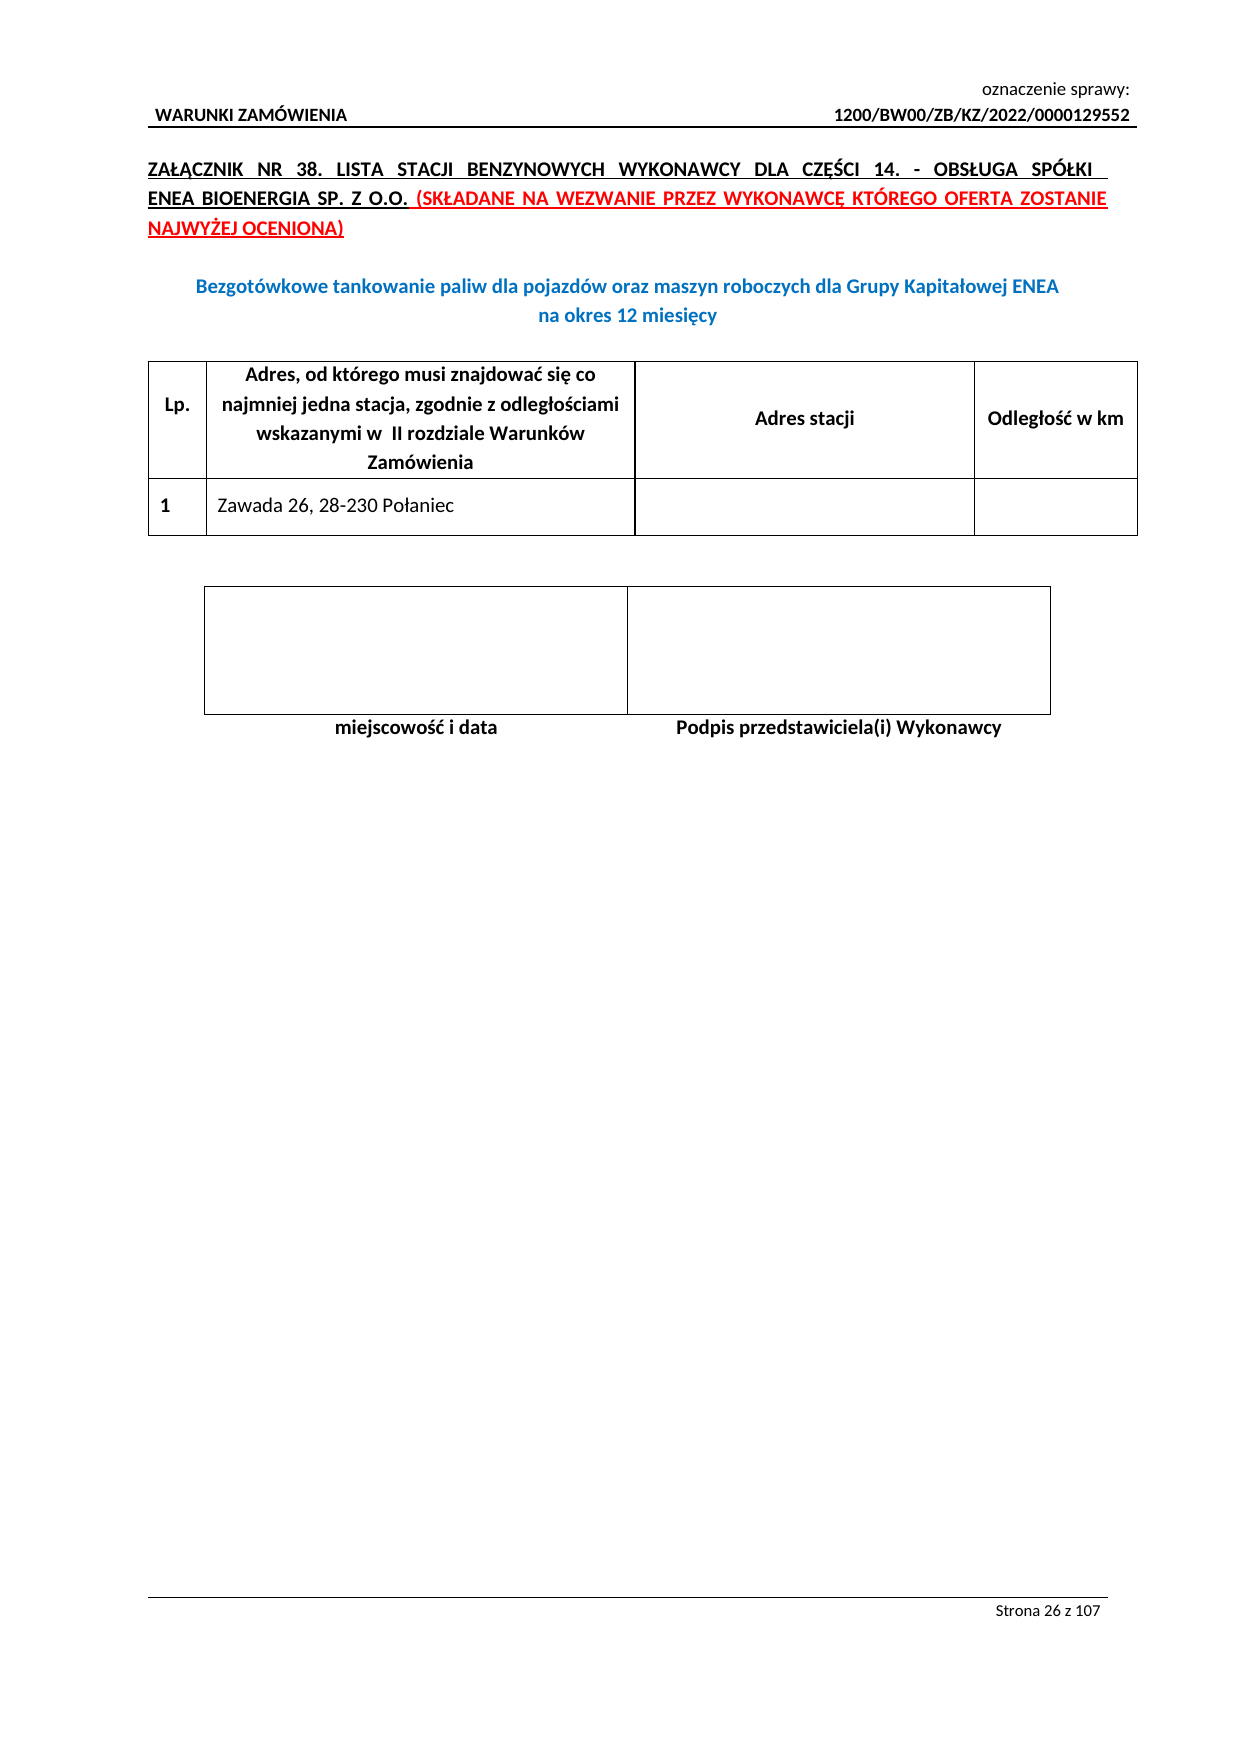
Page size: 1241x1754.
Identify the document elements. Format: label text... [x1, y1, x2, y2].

table_cell [975, 479, 1137, 535]
text Bezgotówkowe tankowanie paliw dla pojazdów oraz maszyn roboczych dla Grupy Kapitałowej ENEA [148, 273, 1107, 298]
text na okres 12 miesięcy [148, 302, 1107, 328]
table_cell Podpis przedstawiciela(i) Wykonawcy [628, 715, 1051, 753]
table_header [628, 587, 1050, 713]
table_cell Zawada 26, 28-230 Połaniec [207, 479, 634, 535]
table_header Lp. [149, 362, 206, 478]
subtitle ZAŁĄCZNIK NR 38. LISTA STACJI BENZYNOWYCH WYKONAWCY DLA CZĘŚCI 14. - OBSŁUGA SPÓŁKI ENEA BIOENERGIA SP. Z O.O. (SKŁADANE NA WEZWANIE PRZEZ WYKONAWCĘ KTÓREGO OFERTA ZOSTANIE NAJWYŻEJ OCENIONA) [148, 179, 1107, 207]
table_cell miejscowość i data [205, 715, 627, 753]
subtitle ZAŁĄCZNIK NR 38. LISTA STACJI BENZYNOWYCH WYKONAWCY DLA CZĘŚCI 14. - OBSŁUGA SPÓŁKI ENEA BIOENERGIA SP. Z O.O. (SKŁADANE NA WEZWANIE PRZEZ WYKONAWCĘ KTÓREGO OFERTA ZOSTANIE NAJWYŻEJ OCENIONA) [148, 156, 1107, 178]
table_cell 1 [149, 479, 206, 535]
table_header Odległość w km [975, 362, 1137, 478]
subtitle ZAŁĄCZNIK NR 38. LISTA STACJI BENZYNOWYCH WYKONAWCY DLA CZĘŚCI 14. - OBSŁUGA SPÓŁKI ENEA BIOENERGIA SP. Z O.O. (SKŁADANE NA WEZWANIE PRZEZ WYKONAWCĘ KTÓREGO OFERTA ZOSTANIE NAJWYŻEJ OCENIONA) [148, 209, 1107, 240]
table_cell [636, 479, 974, 535]
table_header Adres, od którego musi znajdować się co najmniej jedna stacja, zgodnie z odległościami wskazanymi w II rozdziale Warunków Zamówienia [207, 362, 634, 478]
table_header [205, 587, 627, 713]
table_header Adres stacji [636, 362, 974, 478]
